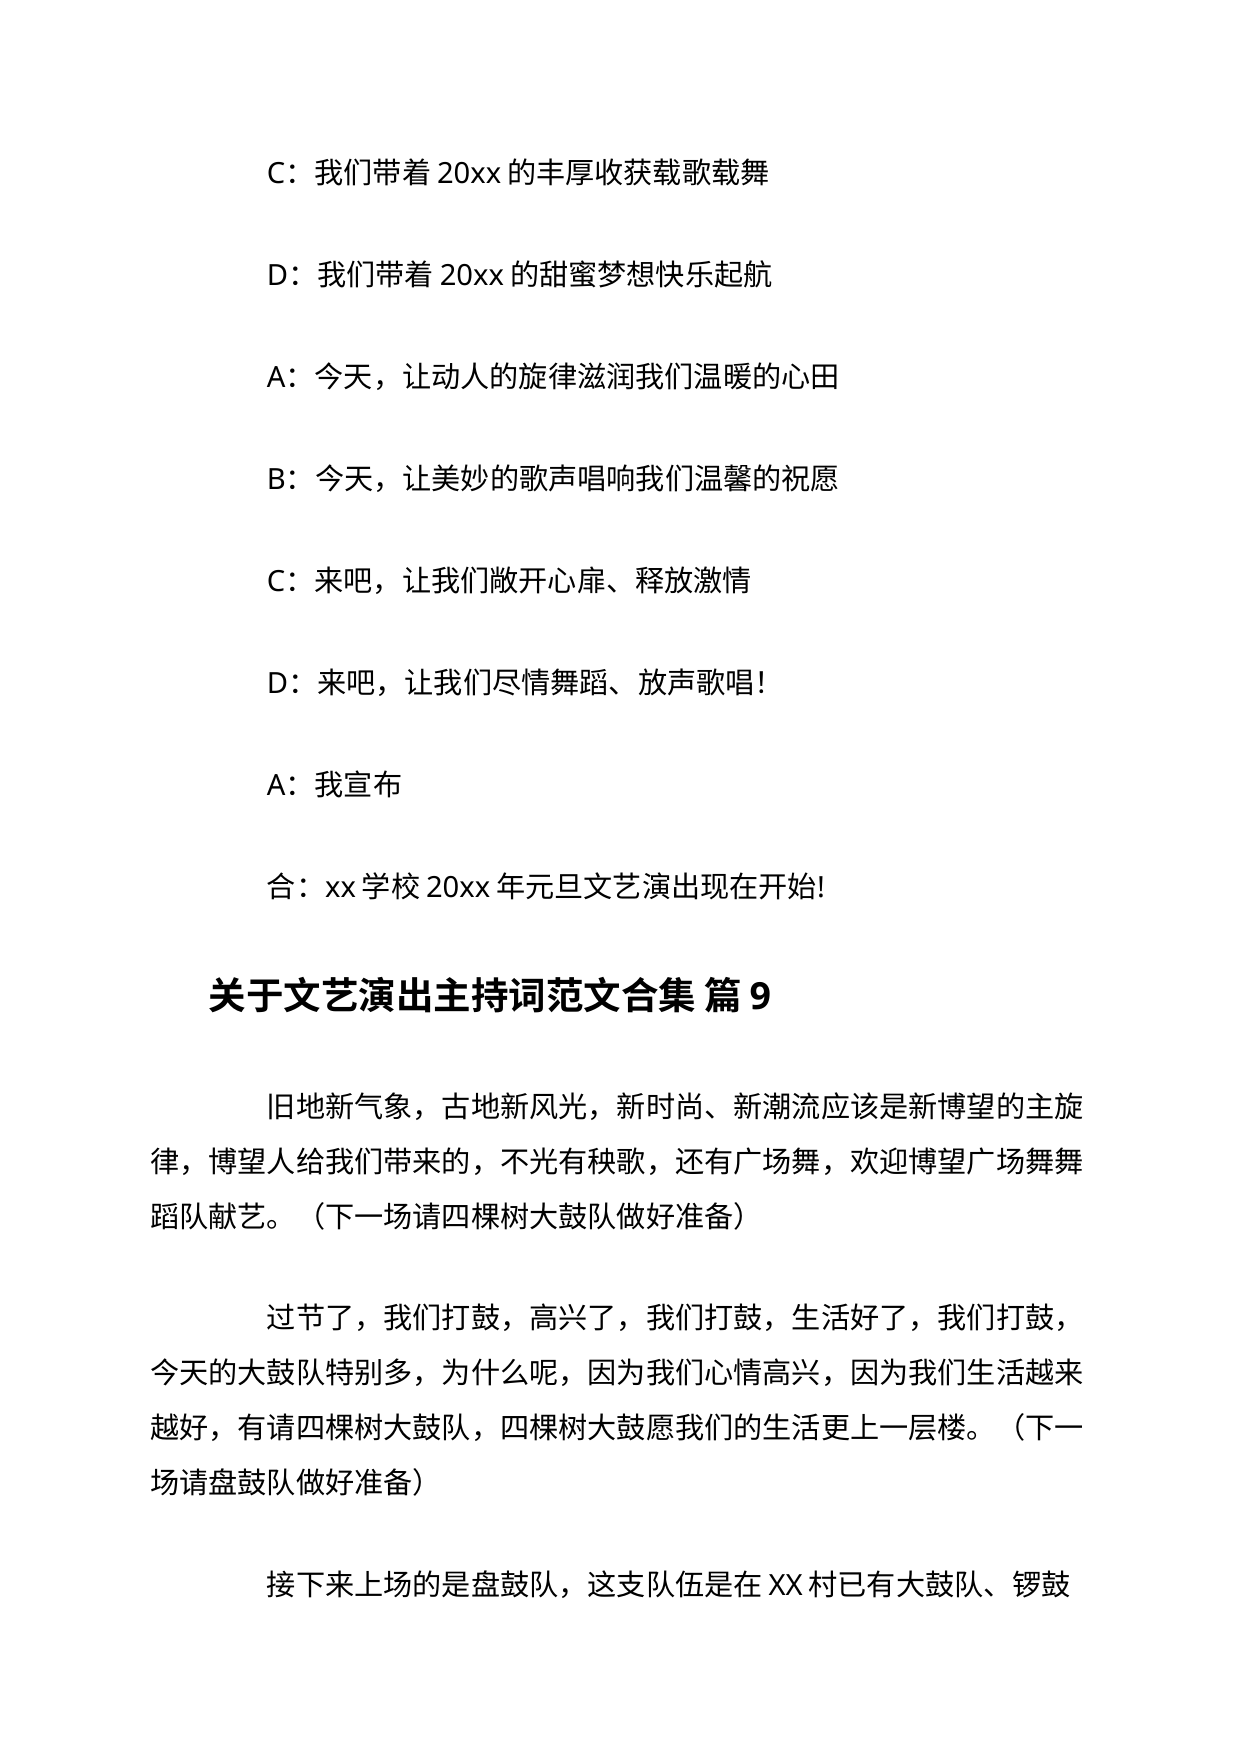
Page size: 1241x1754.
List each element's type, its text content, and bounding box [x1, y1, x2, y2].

text D：来吧，让我们尽情舞蹈、放声歌唱！ [150, 660, 1090, 702]
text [150, 1561, 1090, 1604]
text C：我们带着20xx的丰厚收获载歌载舞 [150, 150, 1090, 192]
text A：今天，让动人的旋律滋润我们温暖的心田 [150, 354, 1090, 396]
text C：来吧，让我们敞开心扉、释放激情 [150, 558, 1090, 600]
text 旧地新气象，古地新风光，新时尚、新潮流应该是新博望的主旋律，博望人给我们带来的，不光有秧歌，还有广场舞，欢迎博望广场舞舞蹈队献艺。（下一场请四棵树大鼓队做好准备） [150, 1083, 1090, 1236]
text D：我们带着20xx的甜蜜梦想快乐起航 [150, 252, 1090, 294]
text B：今天，让美妙的歌声唱响我们温馨的祝愿 [150, 456, 1090, 498]
text A：我宣布 [150, 762, 1090, 804]
text 合：xx学校20xx年元旦文艺演出现在开始! [150, 864, 1090, 906]
text 过节了，我们打鼓，高兴了，我们打鼓，生活好了，我们打鼓，今天的大鼓队特别多，为什么呢，因为我们心情高兴，因为我们生活越来越好，有请四棵树大鼓队，四棵树大鼓愿我们的生活更上一层楼。（下一场请盘鼓队做好准备） [150, 1295, 1090, 1502]
text 关于文艺演出主持词范文合集 篇9 [150, 966, 1090, 1020]
